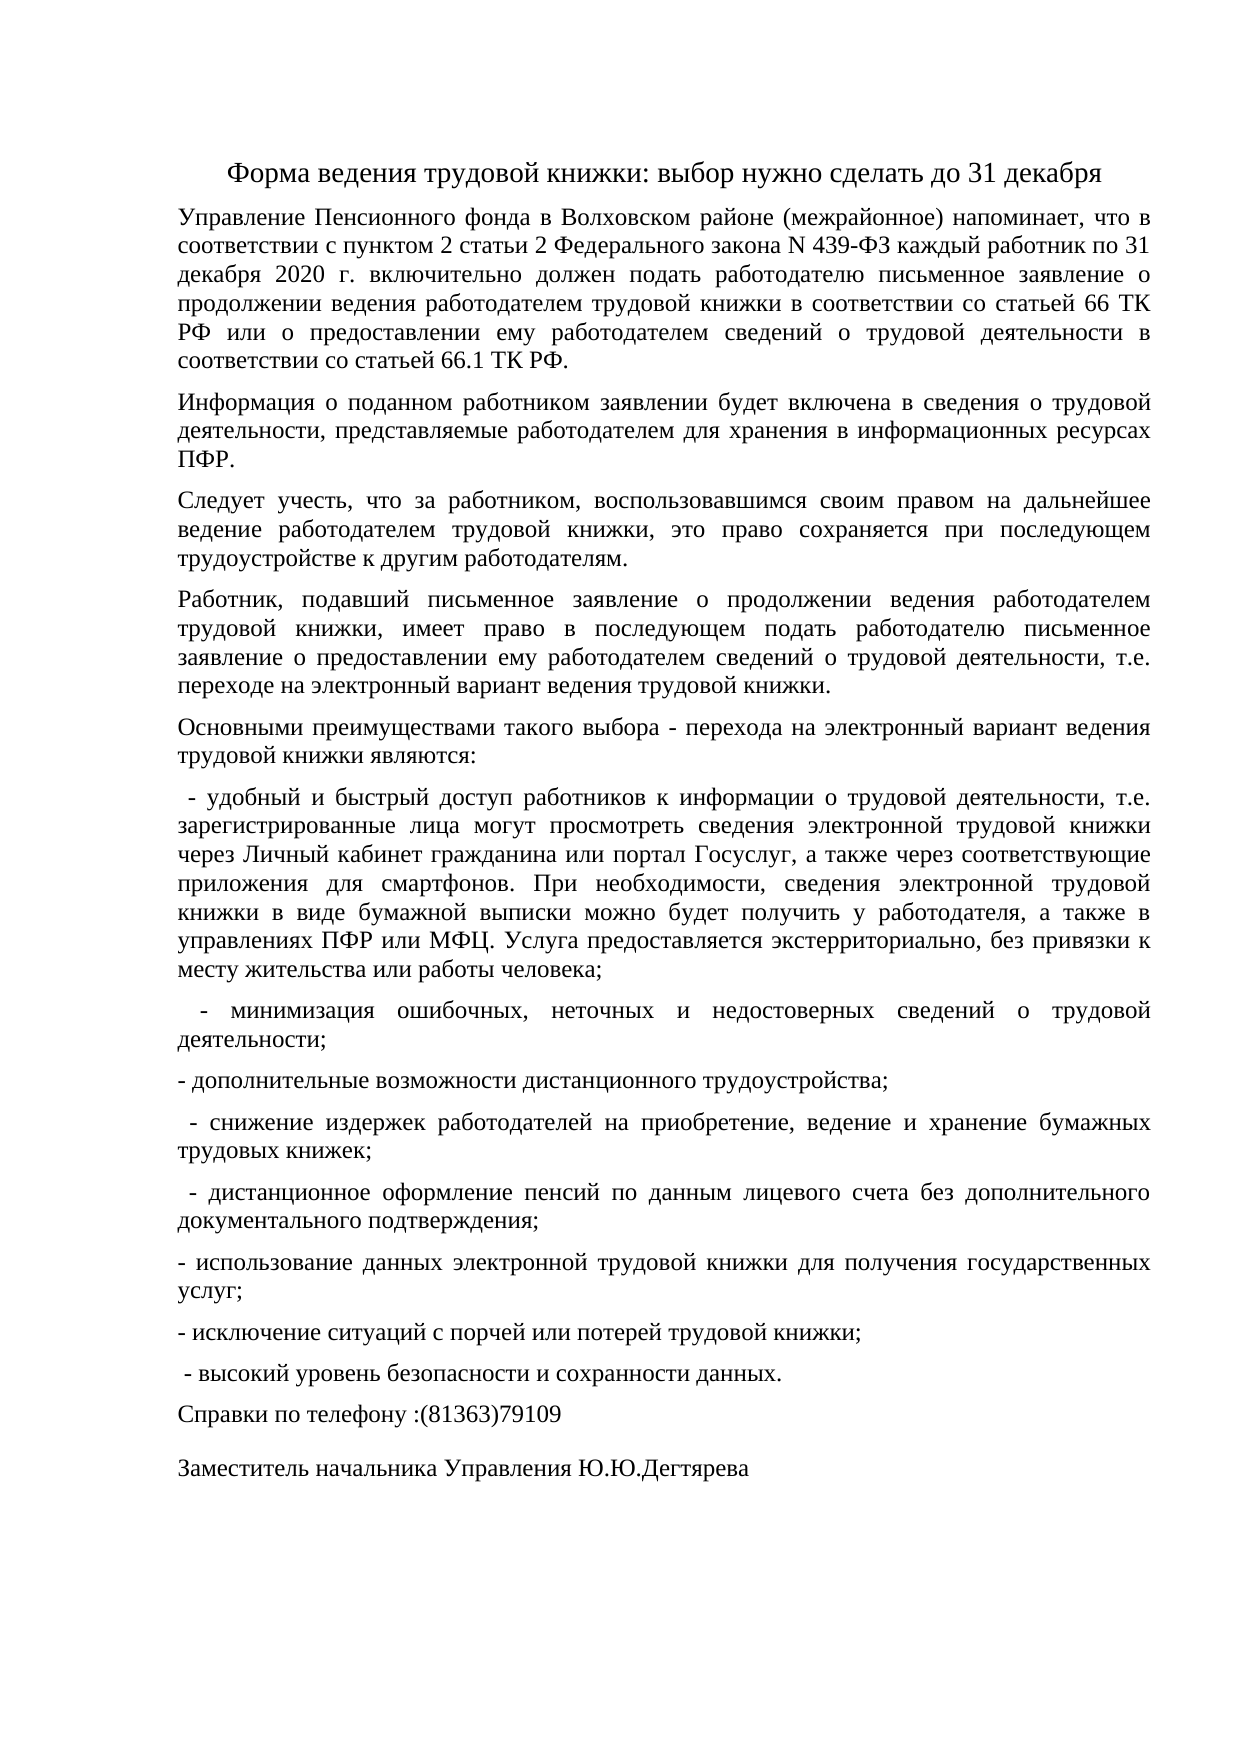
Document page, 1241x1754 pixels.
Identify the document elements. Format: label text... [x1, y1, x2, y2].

text - дистанционное оформление пенсий по данным лицевого счета без дополнительного документального подтверждения; [177, 1177, 1152, 1234]
text - использование данных электронной трудовой книжки для получения государственных услуг; [177, 1247, 1152, 1304]
text - исключение ситуаций с порчей или потерей трудовой книжки; [177, 1317, 1152, 1345]
text Основными преимуществами такого выбора - перехода на электронный вариант ведения трудовой книжки являются: [177, 712, 1152, 769]
text Заместитель начальника Управления Ю.Ю.Дегтярева [177, 1453, 1152, 1482]
text Информация о поданном работником заявлении будет включена в сведения о трудовой деятельности, представляемые работодателем для хранения в информационных ресурсах ПФР. [177, 387, 1152, 473]
text Справки по телефону :(81363)79109 [177, 1399, 1152, 1428]
text - минимизация ошибочных, неточных и недостоверных сведений о трудовой деятельности; [177, 995, 1152, 1053]
text Управление Пенсионного фонда в Волховском районе (межрайонное) напоминает, что в соответствии с пунктом 2 статьи 2 Федерального закона N 439-ФЗ каждый работник по 31 декабря 2020 г. включительно должен подать работодателю письменное заявление о продолжении ведения работодателем трудовой книжки в соответствии со статьей 66 ТК РФ или о предоставлении ему работодателем сведений о трудовой деятельности в соответствии со статьей 66.1 ТК РФ. [177, 202, 1152, 374]
text Работник, подавший письменное заявление о продолжении ведения работодателем трудовой книжки, имеет право в последующем подать работодателю письменное заявление о предоставлении ему работодателем сведений о трудовой деятельности, т.е. переходе на электронный вариант ведения трудовой книжки. [177, 584, 1152, 699]
text - высокий уровень безопасности и сохранности данных. [177, 1358, 1152, 1387]
text - удобный и быстрый доступ работников к информации о трудовой деятельности, т.е. зарегистрированные лица могут просмотреть сведения электронной трудовой книжки через Личный кабинет гражданина или портал Госуслуг, а также через соответствующие приложения для смартфонов. При необходимости, сведения электронной трудовой книжки в виде бумажной выписки можно будет получить у работодателя, а также в управлениях ПФР или МФЦ. Услуга предоставляется экстерриториально, без привязки к месту жительства или работы человека; [177, 782, 1152, 983]
text - снижение издержек работодателей на приобретение, ведение и хранение бумажных трудовых книжек; [177, 1107, 1152, 1164]
subtitle Форма ведения трудовой книжки: выбор нужно сделать до 31 декабря [177, 156, 1152, 189]
text - дополнительные возможности дистанционного трудоустройства; [177, 1065, 1152, 1094]
text Следует учесть, что за работником, воспользовавшимся своим правом на дальнейшее ведение работодателем трудовой книжки, это право сохраняется при последующем трудоустройстве к другим работодателям. [177, 485, 1152, 572]
